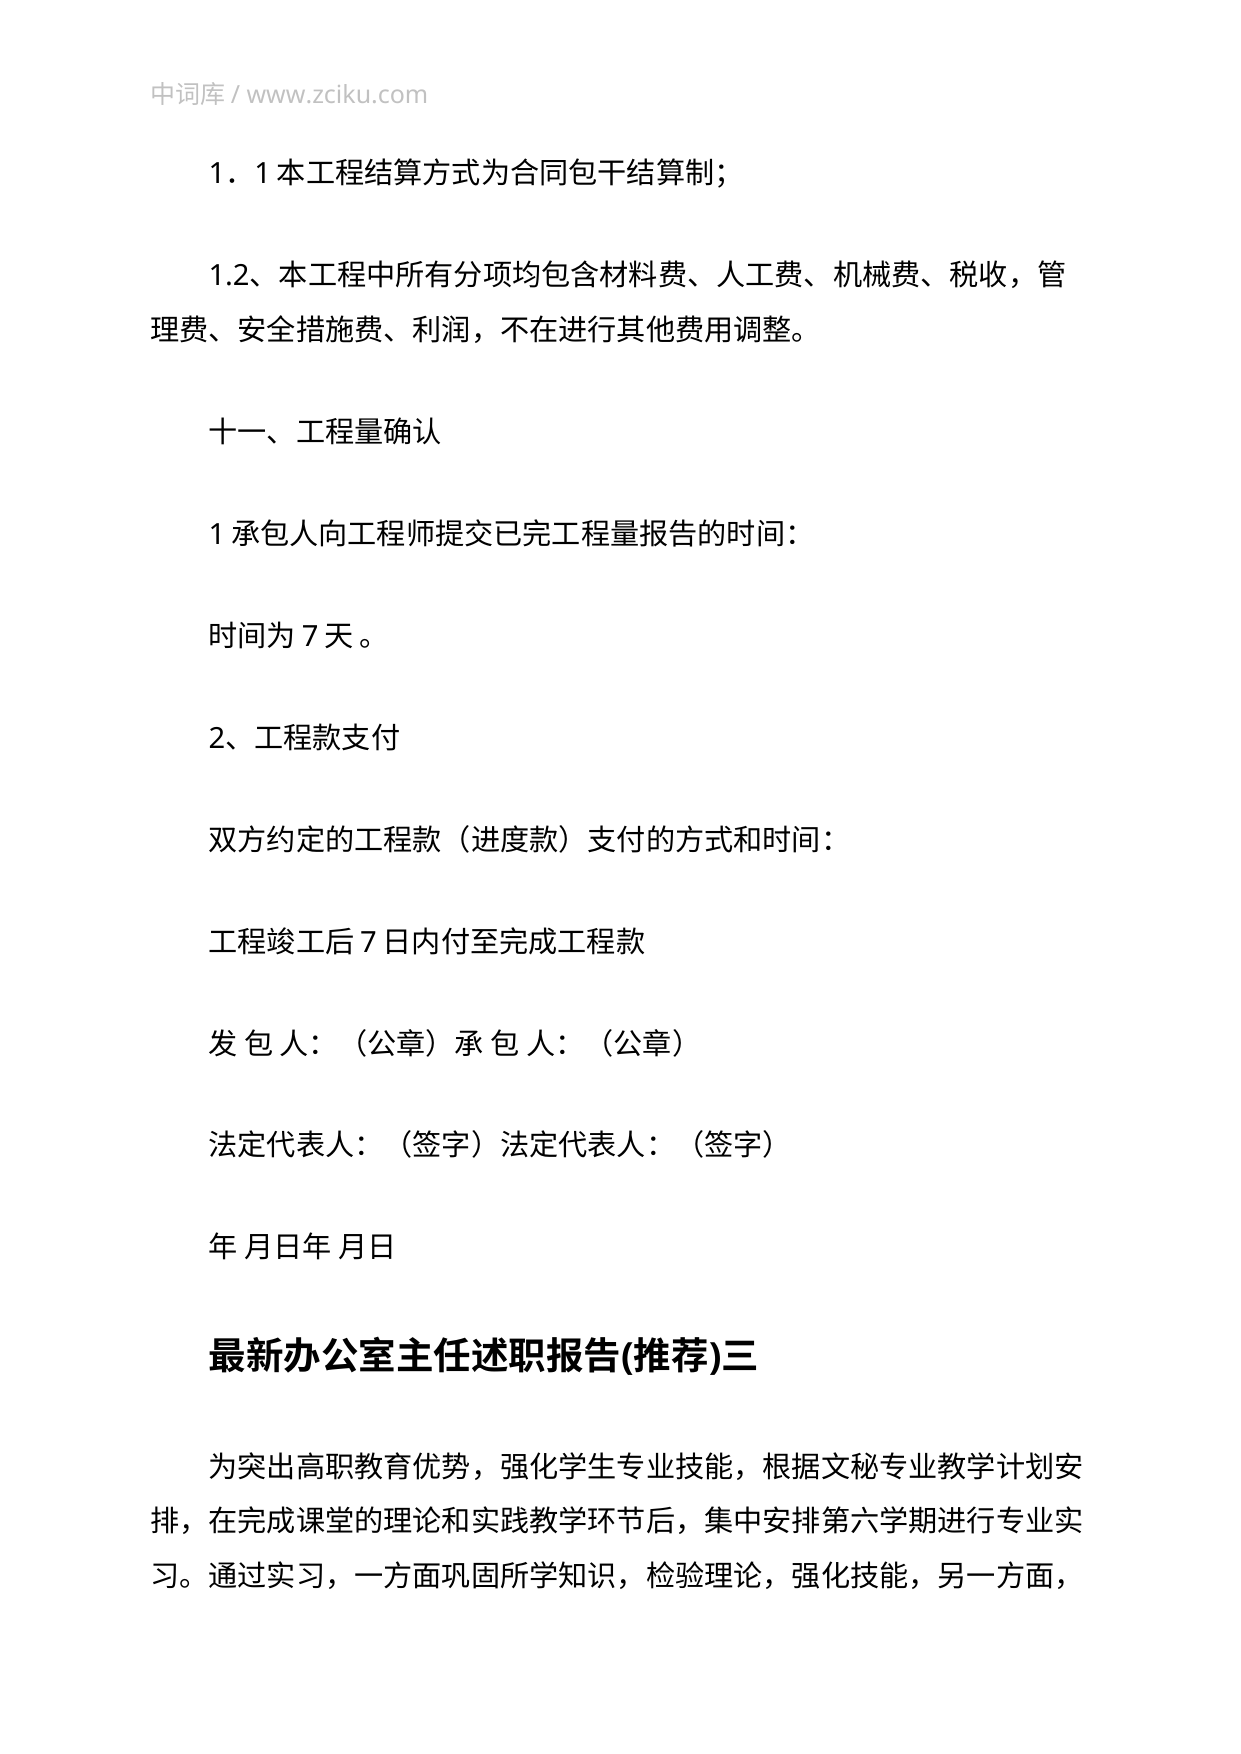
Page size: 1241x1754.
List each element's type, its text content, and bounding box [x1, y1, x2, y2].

text 年 月日年 月日 [150, 1224, 1090, 1266]
text 1.2、本工程中所有分项均包含材料费、人工费、机械费、税收，管理费、安全措施费、利润，不在进行其他费用调整。 [150, 252, 1090, 349]
text 2、工程款支付 [150, 714, 1090, 757]
text 1承包人向工程师提交已完工程量报告的时间： [150, 511, 1090, 553]
text 工程竣工后7日内付至完成工程款 [150, 918, 1090, 961]
text 法定代表人：（签字）法定代表人：（签字） [150, 1122, 1090, 1164]
text 双方约定的工程款（进度款）支付的方式和时间： [150, 816, 1090, 859]
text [150, 1443, 1090, 1595]
text 时间为7天 。 [150, 612, 1090, 655]
text 1．1本工程结算方式为合同包干结算制； [150, 150, 1090, 192]
text 十一、工程量确认 [150, 409, 1090, 451]
text 发 包 人：（公章）承 包 人：（公章） [150, 1020, 1090, 1062]
text 最新办公室主任述职报告(推荐)三 [150, 1326, 1090, 1380]
